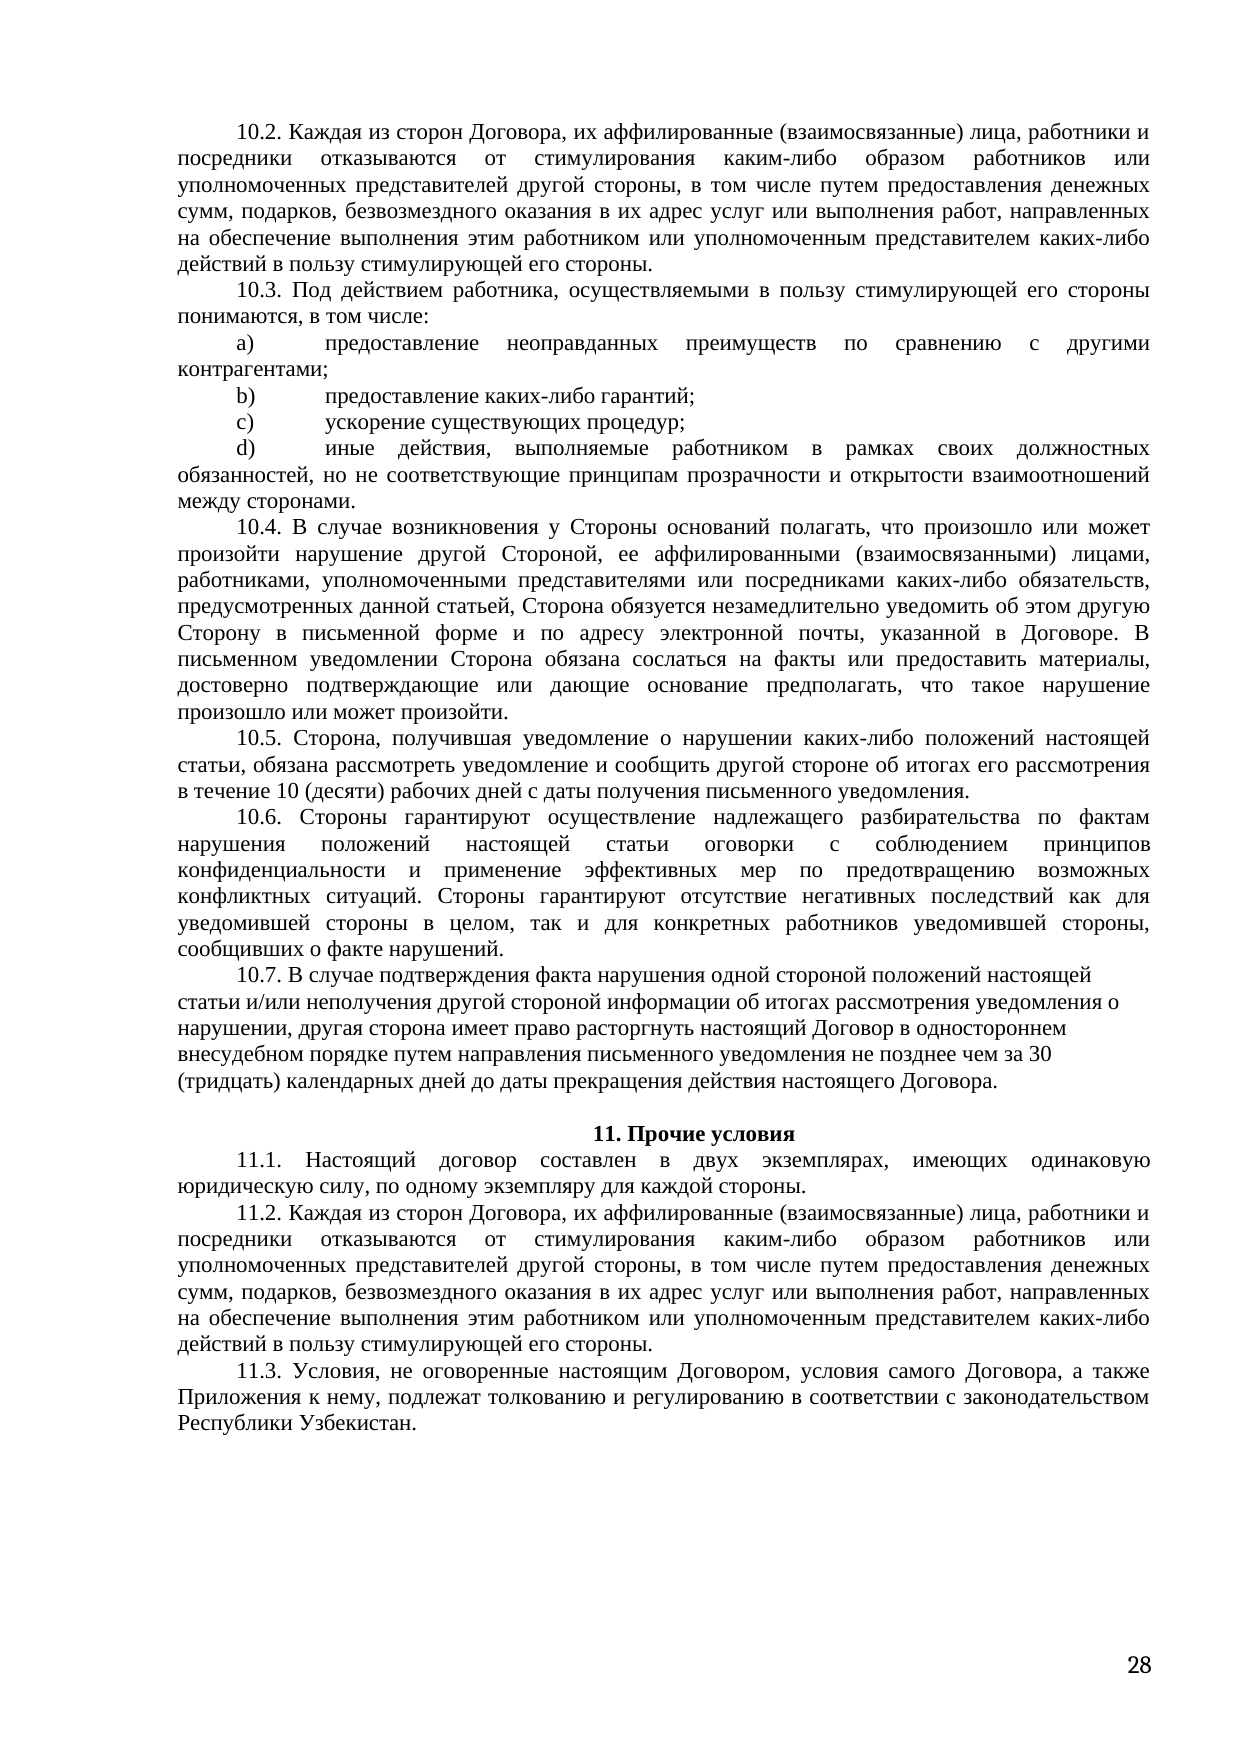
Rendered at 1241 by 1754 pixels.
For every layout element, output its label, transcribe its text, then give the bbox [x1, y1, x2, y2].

text 11.1. Настоящий договор составлен в двух экземплярах, имеющих одинаковую юридическую силу, по одному экземпляру для каждой стороны. [177, 1146, 1152, 1199]
text 11.2. Каждая из сторон Договора, их аффилированные (взаимосвязанные) лица, работники и посредники отказываются от стимулирования каким-либо образом работников или уполномоченных представителей другой стороны, в том числе путем предоставления денежных сумм, подарков, безвозмездного оказания в их адрес услуг или выполнения работ, направленных на обеспечение выполнения этим работником или уполномоченным представителем каких-либо действий в пользу стимулирующей его стороны. [177, 1199, 1152, 1357]
text 11. Прочие условия [177, 1119, 1152, 1146]
text 11.3. Условия, не оговоренные настоящим Договором, условия самого Договора, а также Приложения к нему, подлежат толкованию и регулированию в соответствии с законодательством Республики Узбекистан. [177, 1357, 1152, 1436]
text b) предоставление каких-либо гарантий; [177, 382, 1152, 408]
text 10.4. В случае возникновения у Стороны оснований полагать, что произошло или может произойти нарушение другой Стороной, ее аффилированными (взаимосвязанными) лицами, работниками, уполномоченными представителями или посредниками каких-либо обязательств, предусмотренных данной статьей, Сторона обязуется незамедлительно уведомить об этом другую Сторону в письменной форме и по адресу электронной почты, указанной в Договоре. В письменном уведомлении Сторона обязана сослаться на факты или предоставить материалы, достоверно подтверждающие или дающие основание предполагать, что такое нарушение произошло или может произойти. [177, 513, 1152, 724]
text c) ускорение существующих процедур; [177, 408, 1152, 434]
text 10.2. Каждая из сторон Договора, их аффилированные (взаимосвязанные) лица, работники и посредники отказываются от стимулирования каким-либо образом работников или уполномоченных представителей другой стороны, в том числе путем предоставления денежных сумм, подарков, безвозмездного оказания в их адрес услуг или выполнения работ, направленных на обеспечение выполнения этим работником или уполномоченным представителем каких-либо действий в пользу стимулирующей его стороны. [177, 118, 1152, 276]
text a) предоставление неоправданных преимуществ по сравнению с другими контрагентами; [177, 329, 1152, 382]
text 10.5. Сторона, получившая уведомление о нарушении каких-либо положений настоящей статьи, обязана рассмотреть уведомление и сообщить другой стороне об итогах его рассмотрения в течение 10 (десяти) рабочих дней с даты получения письменного уведомления. [177, 724, 1152, 803]
text d) иные действия, выполняемые работником в рамках своих должностных обязанностей, но не соответствующие принципам прозрачности и открытости взаимоотношений между сторонами. [177, 434, 1152, 513]
text 10.7. В случае подтверждения факта нарушения одной стороной положений настоящей статьи и/или неполучения другой стороной информации об итогах рассмотрения уведомления о нарушении, другая сторона имеет право расторгнуть настоящий Договор в одностороннем внесудебном порядке путем направления письменного уведомления не позднее чем за 30 (тридцать) календарных дней до даты прекращения действия настоящего Договора. [177, 961, 1152, 1093]
text 10.6. Стороны гарантируют осуществление надлежащего разбирательства по фактам нарушения положений настоящей статьи оговорки с соблюдением принципов конфиденциальности и применение эффективных мер по предотвращению возможных конфликтных ситуаций. Стороны гарантируют отсутствие негативных последствий как для уведомившей стороны в целом, так и для конкретных работников уведомившей стороны, сообщивших о факте нарушений. [177, 803, 1152, 961]
text 10.3. Под действием работника, осуществляемыми в пользу стимулирующей его стороны понимаются, в том числе: [177, 276, 1152, 329]
